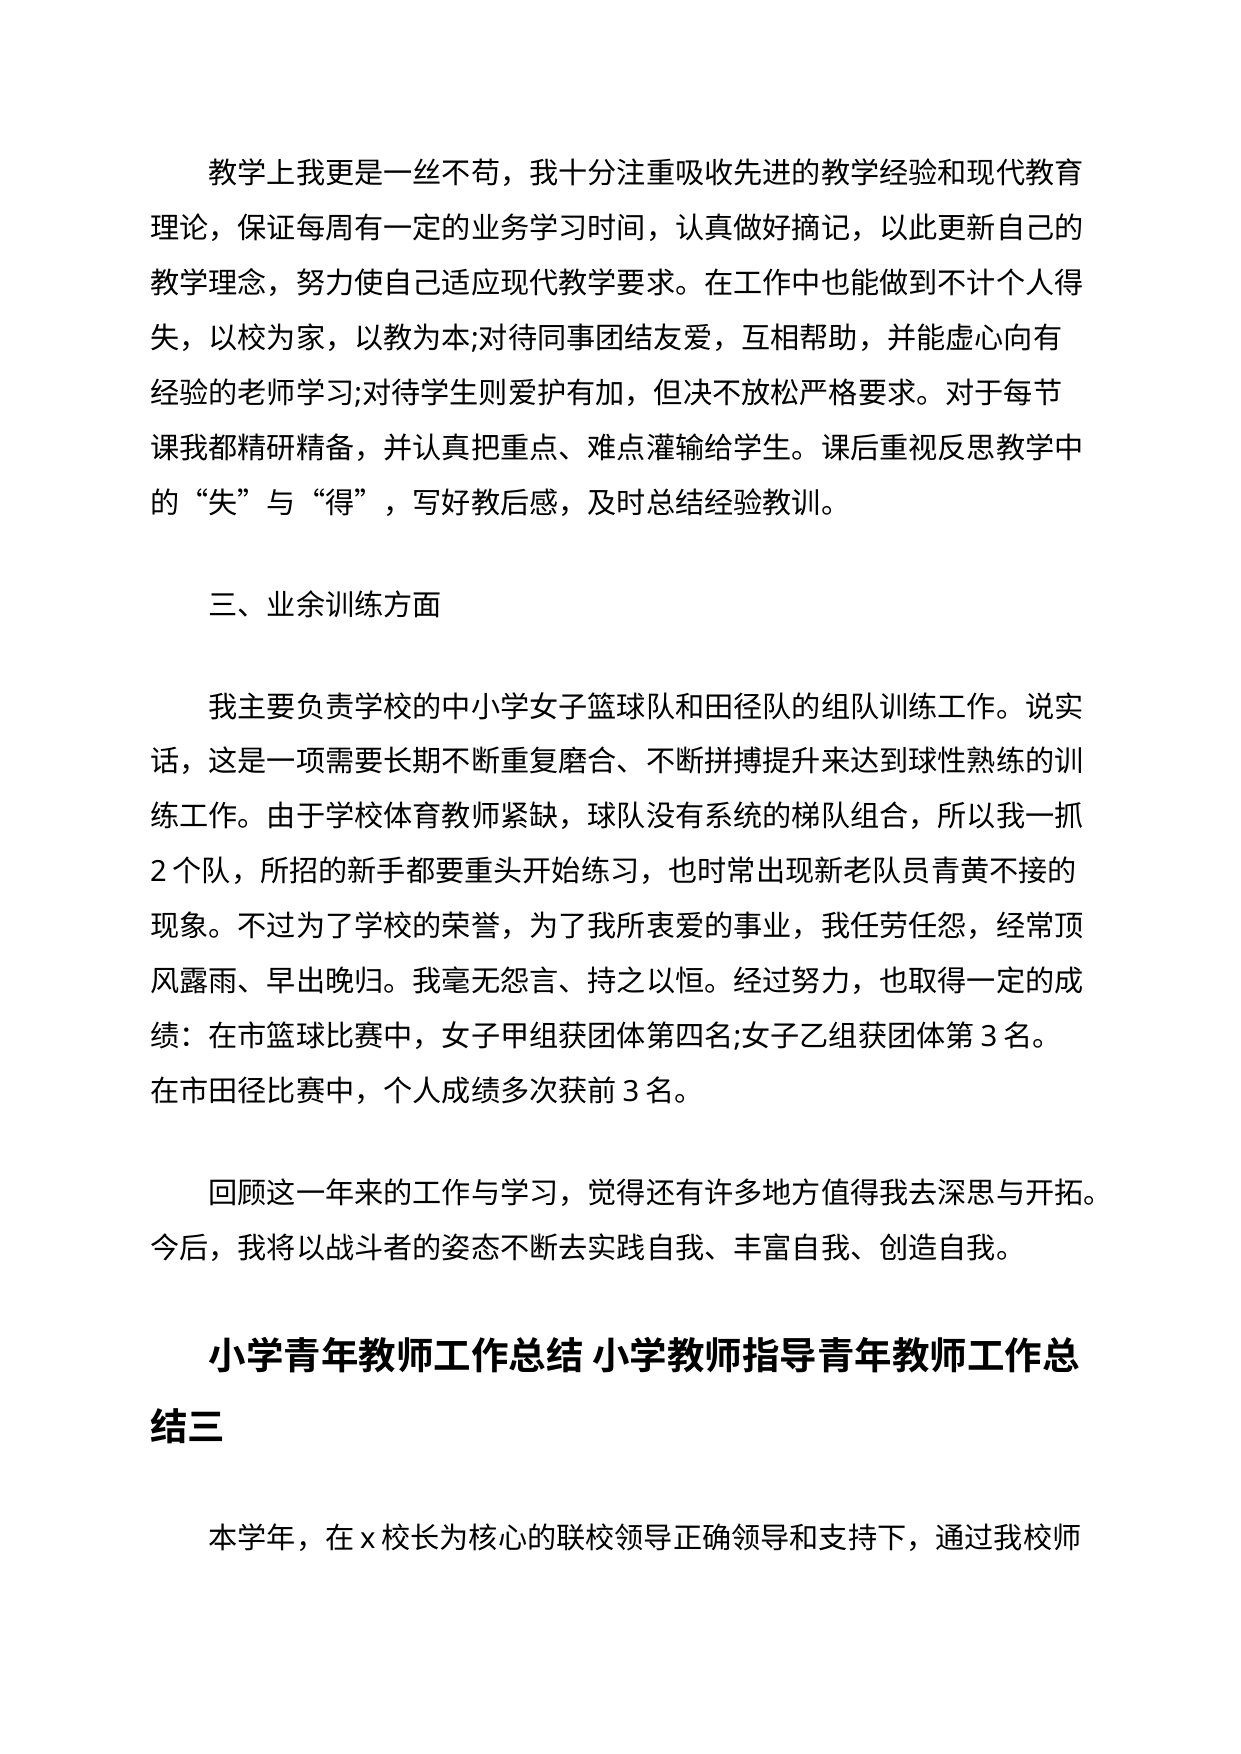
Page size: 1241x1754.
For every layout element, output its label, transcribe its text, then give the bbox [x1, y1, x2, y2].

text 小学青年教师工作总结 小学教师指导青年教师工作总结三 [150, 1326, 1090, 1451]
text 回顾这一年来的工作与学习，觉得还有许多地方值得我去深思与开拓。今后，我将以战斗者的姿态不断去实践自我、丰富自我、创造自我。 [150, 1169, 1090, 1267]
text 三、业余训练方面 [150, 581, 1090, 624]
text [150, 1514, 1090, 1557]
text 教学上我更是一丝不苟，我十分注重吸收先进的教学经验和现代教育理论，保证每周有一定的业务学习时间，认真做好摘记，以此更新自己的教学理念，努力使自己适应现代教学要求。在工作中也能做到不计个人得失，以校为家，以教为本;对待同事团结友爱，互相帮助，并能虚心向有经验的老师学习;对待学生则爱护有加，但决不放松严格要求。对于每节课我都精研精备，并认真把重点、难点灌输给学生。课后重视反思教学中的“失”与“得”，写好教后感，及时总结经验教训。 [150, 150, 1090, 522]
text 我主要负责学校的中小学女子篮球队和田径队的组队训练工作。说实话，这是一项需要长期不断重复磨合、不断拼搏提升来达到球性熟练的训练工作。由于学校体育教师紧缺，球队没有系统的梯队组合，所以我一抓2个队，所招的新手都要重头开始练习，也时常出现新老队员青黄不接的现象。不过为了学校的荣誉，为了我所衷爱的事业，我任劳任怨，经常顶风露雨、早出晚归。我毫无怨言、持之以恒。经过努力，也取得一定的成绩：在市篮球比赛中，女子甲组获团体第四名;女子乙组获团体第3名。在市田径比赛中，个人成绩多次获前3名。 [150, 683, 1090, 1110]
